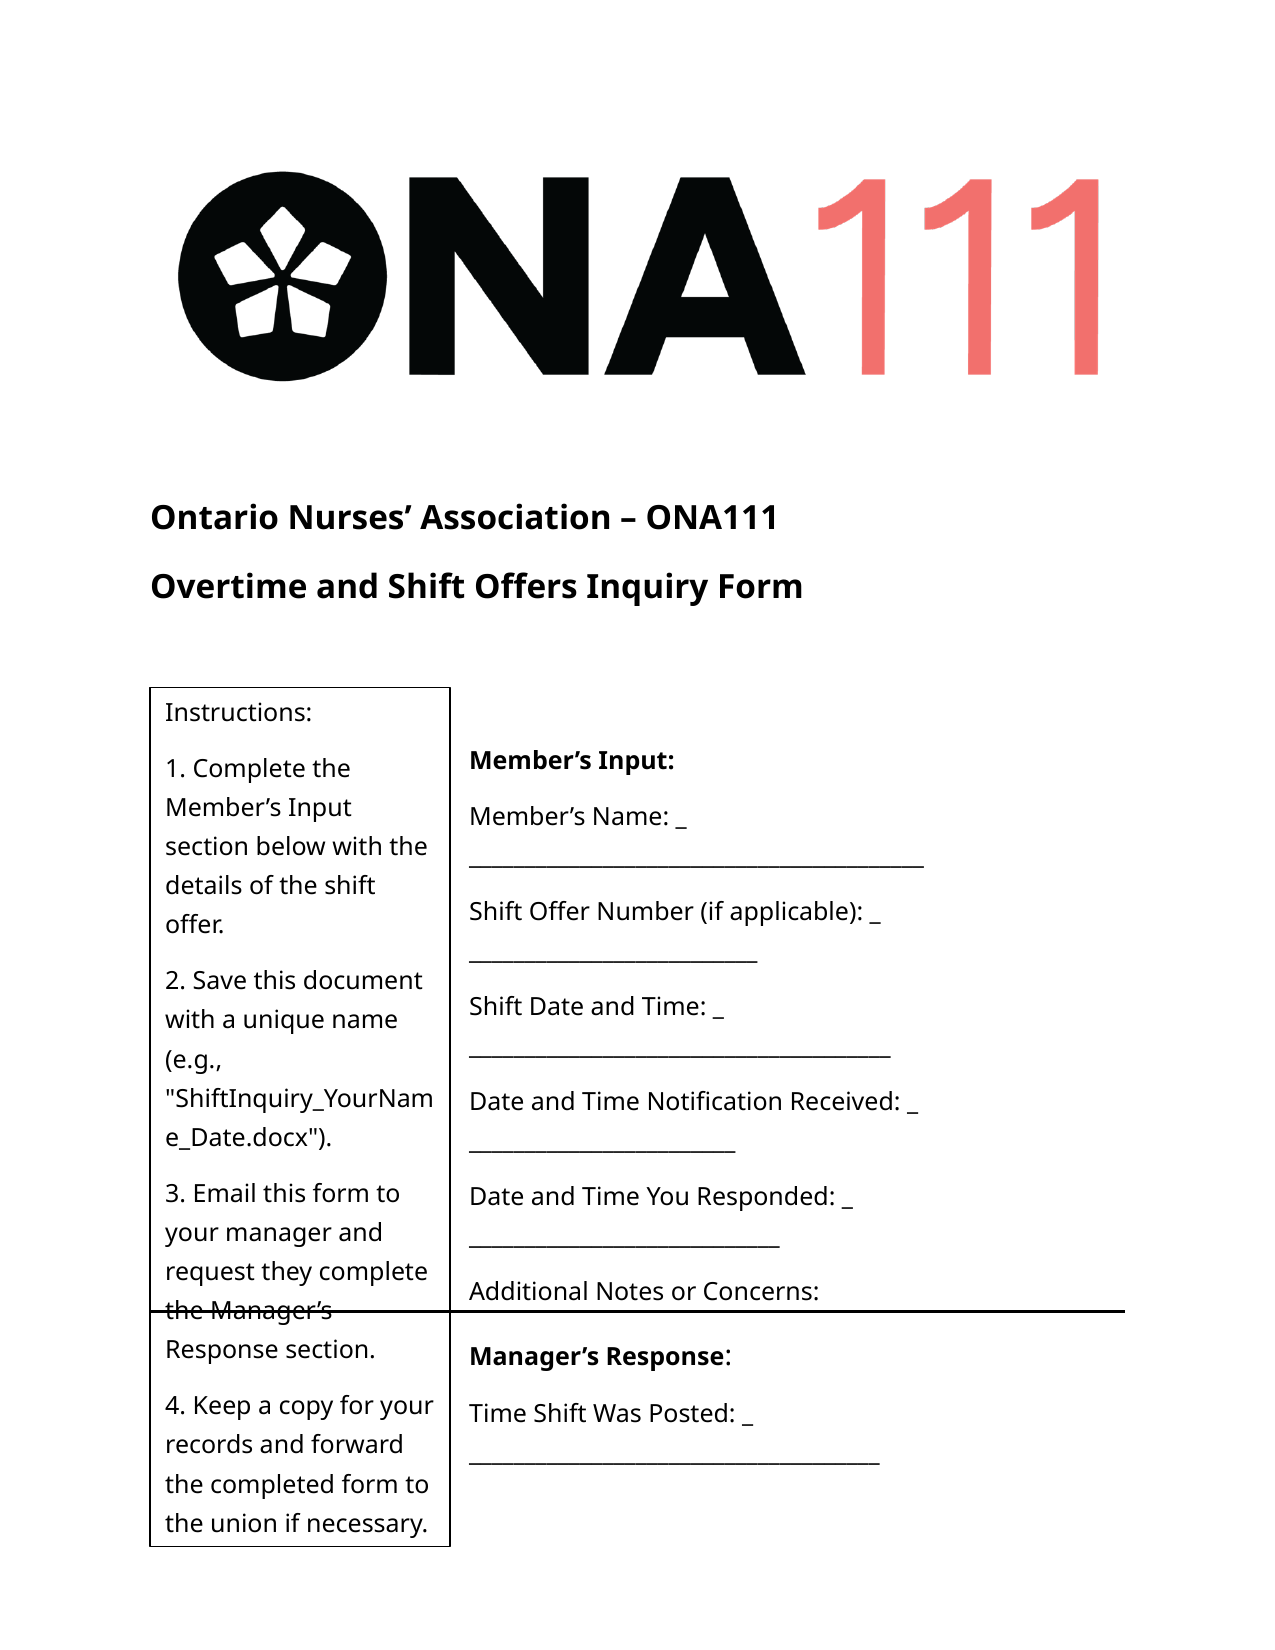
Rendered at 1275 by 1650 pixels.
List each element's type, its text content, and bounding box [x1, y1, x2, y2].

text Member’s Name: _ _________________________________________ [451, 799, 1125, 872]
text Manager’s Response: [151, 1335, 449, 1373]
text Shift Offer Number (if applicable): _ __________________________ [451, 894, 1125, 967]
text Overtime and Shift Offers Inquiry Form [150, 562, 1125, 608]
text Date and Time Notification Received: _ ________________________ [151, 1084, 449, 1157]
text Date and Time Notification Received: _ ________________________ [451, 1084, 1125, 1157]
text Member’s Input: [451, 743, 1125, 777]
text Date and Time You Responded: _ ____________________________ [451, 1179, 1125, 1252]
text Shift Offer Number (if applicable): _ __________________________ [151, 894, 449, 967]
text Additional Notes or Concerns: [451, 1274, 1125, 1310]
text Time Shift Was Posted: _ _____________________________________ [451, 1396, 1125, 1469]
text Member’s Input: [151, 743, 449, 777]
text Shift Date and Time: _ ______________________________________ [451, 989, 1125, 1062]
text Member’s Name: _ _________________________________________ [151, 799, 449, 872]
text Ontario Nurses’ Association – ONA111 [150, 494, 1125, 539]
text Time Shift Was Posted: _ _____________________________________ [151, 1396, 449, 1469]
text Additional Notes or Concerns: [151, 1274, 449, 1310]
picture [150, 150, 1125, 403]
text Shift Date and Time: _ ______________________________________ [151, 989, 449, 1062]
text Date and Time You Responded: _ ____________________________ [151, 1179, 449, 1252]
text Manager’s Response: [451, 1335, 1125, 1373]
